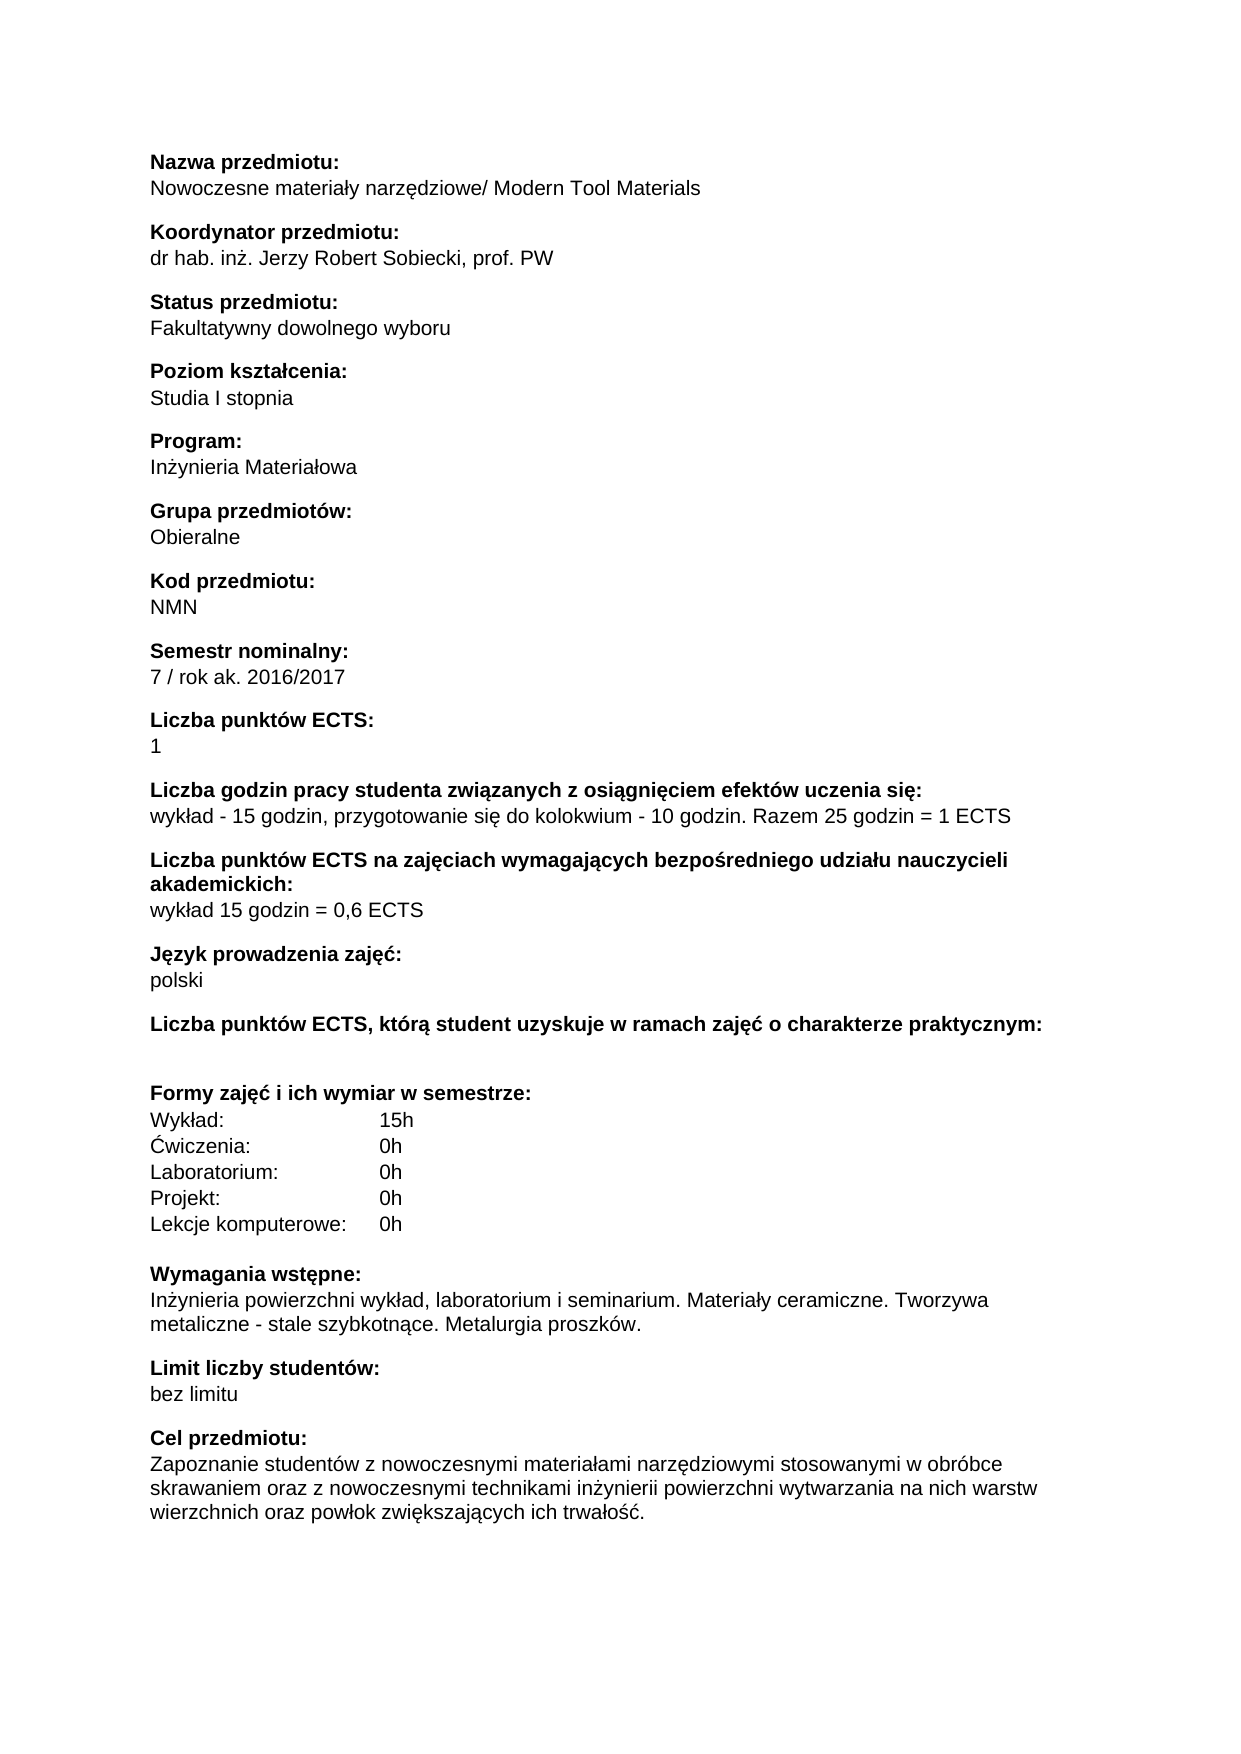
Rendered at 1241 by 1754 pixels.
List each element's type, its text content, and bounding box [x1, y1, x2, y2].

text Język prowadzenia zajęć: [150, 942, 1090, 966]
text Liczba punktów ECTS: [150, 708, 1090, 732]
table_cell Projekt: [140, 1186, 367, 1210]
text Koordynator przedmiotu: [150, 220, 1090, 244]
text Nowoczesne materiały narzędziowe/ Modern Tool Materials [150, 176, 1090, 200]
text Formy zajęć i ich wymiar w semestrze: [150, 1081, 1090, 1105]
table_cell 0h [369, 1210, 597, 1236]
text 7 / rok ak. 2016/2017 [150, 664, 1090, 688]
text wykład - 15 godzin, przygotowanie się do kolokwium - 10 godzin. Razem 25 godzin = 1 ECTS [150, 804, 1090, 828]
text wykład 15 godzin = 0,6 ECTS [150, 898, 1090, 922]
text Semestr nominalny: [150, 638, 1090, 662]
table_cell 0h [369, 1184, 597, 1210]
text dr hab. inż. Jerzy Robert Sobiecki, prof. PW [150, 246, 1090, 270]
text NMN [150, 595, 1090, 619]
text Wymagania wstępne: [150, 1262, 1090, 1286]
text Kod przedmiotu: [150, 569, 1090, 593]
text Cel przedmiotu: [150, 1426, 1090, 1449]
text Zapoznanie studentów z nowoczesnymi materiałami narzędziowymi stosowanymi w obróbce skrawaniem oraz z nowoczesnymi technikami inżynierii powierzchni wytwarzania na nich warstw wierzchnich oraz powłok zwiększających ich trwałość. [150, 1452, 1090, 1523]
text Fakultatywny dowolnego wyboru [150, 316, 1090, 339]
text Liczba punktów ECTS na zajęciach wymagających bezpośredniego udziału nauczycieli akademickich: [150, 848, 1090, 896]
text Studia I stopnia [150, 385, 1090, 409]
text Status przedmiotu: [150, 289, 1090, 313]
text Poziom kształcenia: [150, 359, 1090, 383]
text Liczba godzin pracy studenta związanych z osiągnięciem efektów uczenia się: [150, 778, 1090, 802]
table_cell 0h [369, 1132, 597, 1158]
text Liczba punktów ECTS, którą student uzyskuje w ramach zajęć o charakterze praktycznym: [150, 1011, 1090, 1035]
text Limit liczby studentów: [150, 1356, 1090, 1380]
text Nazwa przedmiotu: [150, 150, 1090, 174]
table_header 15h [369, 1108, 597, 1132]
text Inżynieria Materiałowa [150, 455, 1090, 479]
text bez limitu [150, 1382, 1090, 1406]
table_header Wykład: [140, 1108, 367, 1132]
text Grupa przedmiotów: [150, 499, 1090, 523]
text Obieralne [150, 525, 1090, 549]
table_cell Ćwiczenia: [140, 1134, 367, 1158]
text polski [150, 968, 1090, 992]
table_cell Laboratorium: [140, 1160, 367, 1184]
text Inżynieria powierzchni wykład, laboratorium i seminarium. Materiały ceramiczne. Tworzywa metaliczne - stale szybkotnące. Metalurgia proszków. [150, 1288, 1090, 1336]
text Program: [150, 429, 1090, 453]
table_cell 0h [369, 1158, 597, 1184]
table_cell Lekcje komputerowe: [140, 1212, 367, 1236]
text 1 [150, 734, 1090, 758]
